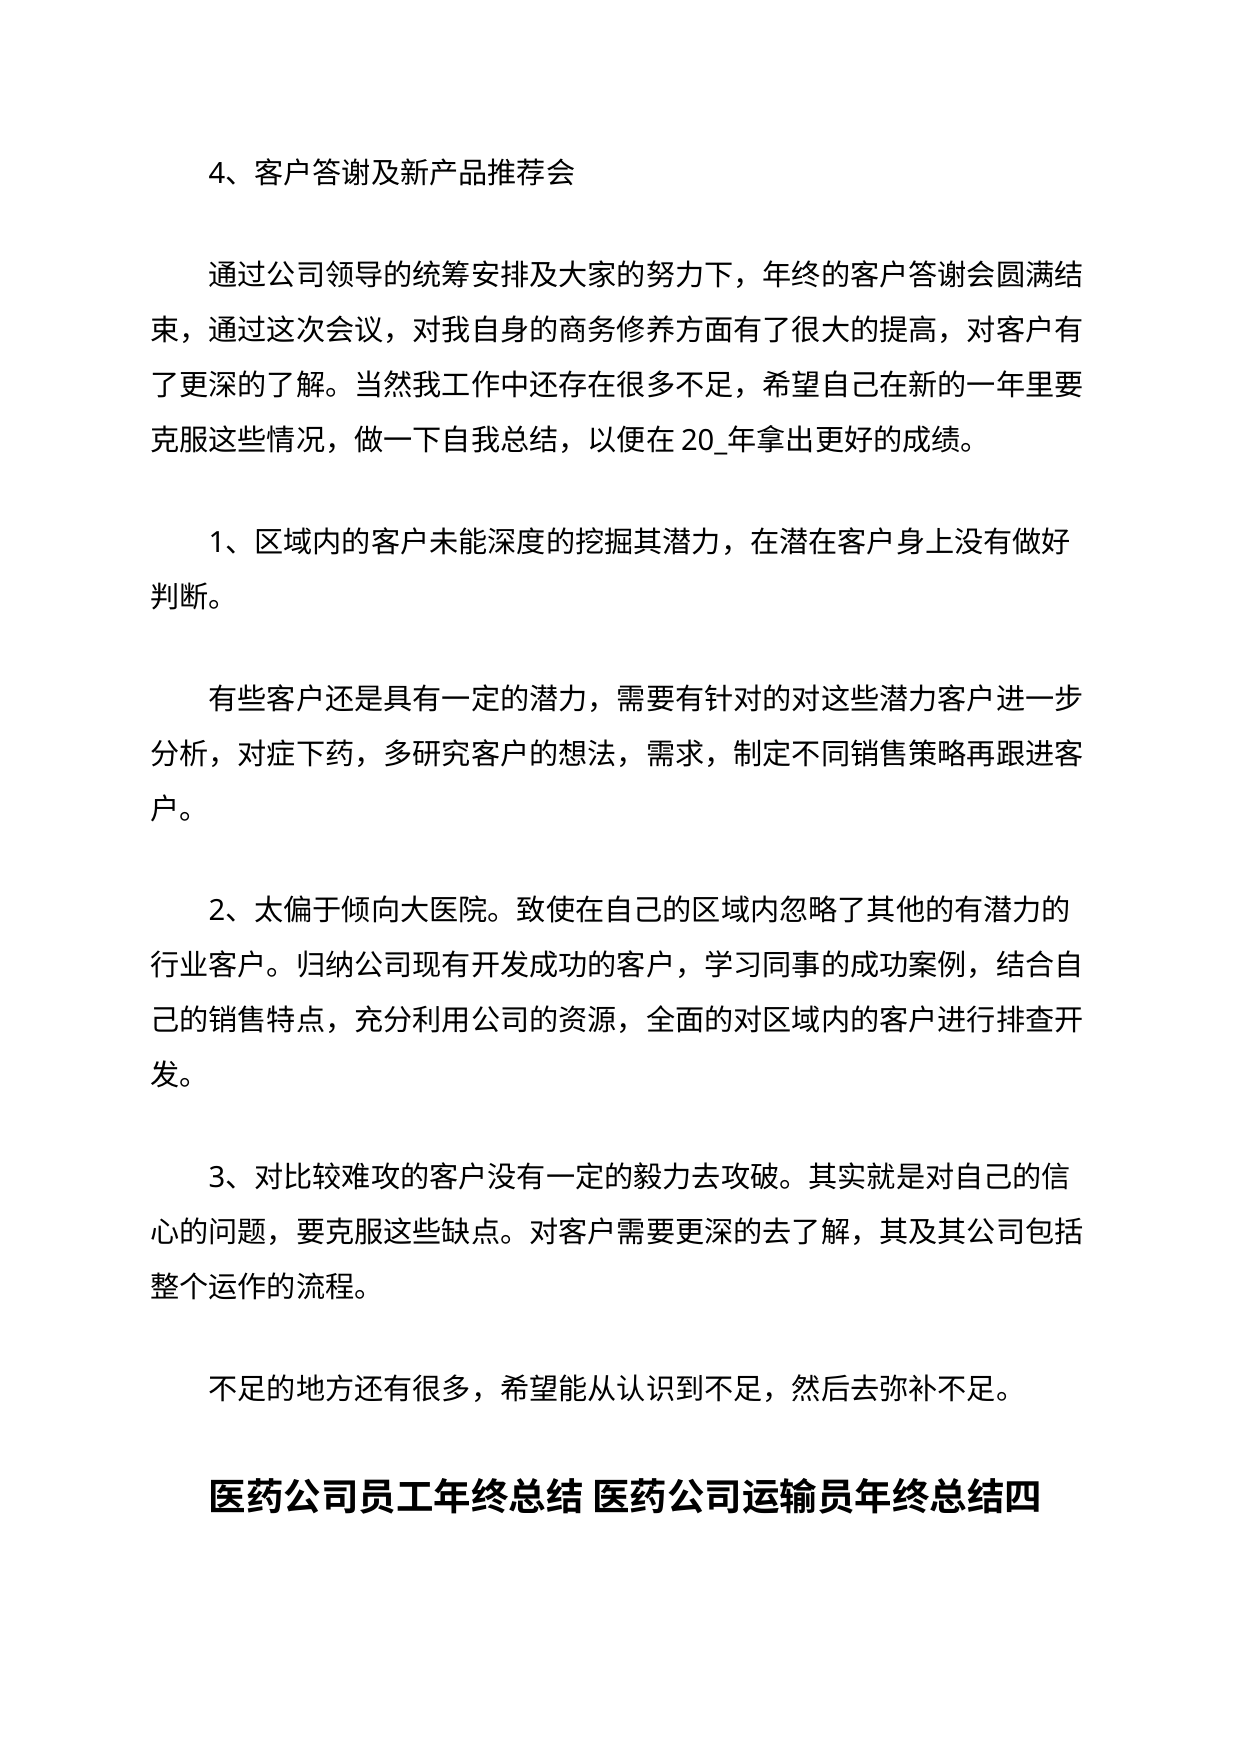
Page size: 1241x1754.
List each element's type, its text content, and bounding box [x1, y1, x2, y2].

text 1、区域内的客户未能深度的挖掘其潜力，在潜在客户身上没有做好判断。 [150, 519, 1090, 616]
text 医药公司员工年终总结 医药公司运输员年终总结四 [150, 1467, 1090, 1521]
text 有些客户还是具有一定的潜力，需要有针对的对这些潜力客户进一步分析，对症下药，多研究客户的想法，需求，制定不同销售策略再跟进客户。 [150, 675, 1090, 827]
text 2、太偏于倾向大医院。致使在自己的区域内忽略了其他的有潜力的行业客户。归纳公司现有开发成功的客户，学习同事的成功案例，结合自己的销售特点，充分利用公司的资源，全面的对区域内的客户进行排查开发。 [150, 887, 1090, 1094]
text 通过公司领导的统筹安排及大家的努力下，年终的客户答谢会圆满结束，通过这次会议，对我自身的商务修养方面有了很大的提高，对客户有了更深的了解。当然我工作中还存在很多不足，希望自己在新的一年里要克服这些情况，做一下自我总结，以便在20_年拿出更好的成绩。 [150, 252, 1090, 459]
text 不足的地方还有很多，希望能从认识到不足，然后去弥补不足。 [150, 1365, 1090, 1407]
text 3、对比较难攻的客户没有一定的毅力去攻破。其实就是对自己的信心的问题，要克服这些缺点。对客户需要更深的去了解，其及其公司包括整个运作的流程。 [150, 1153, 1090, 1306]
text 4、客户答谢及新产品推荐会 [150, 150, 1090, 192]
